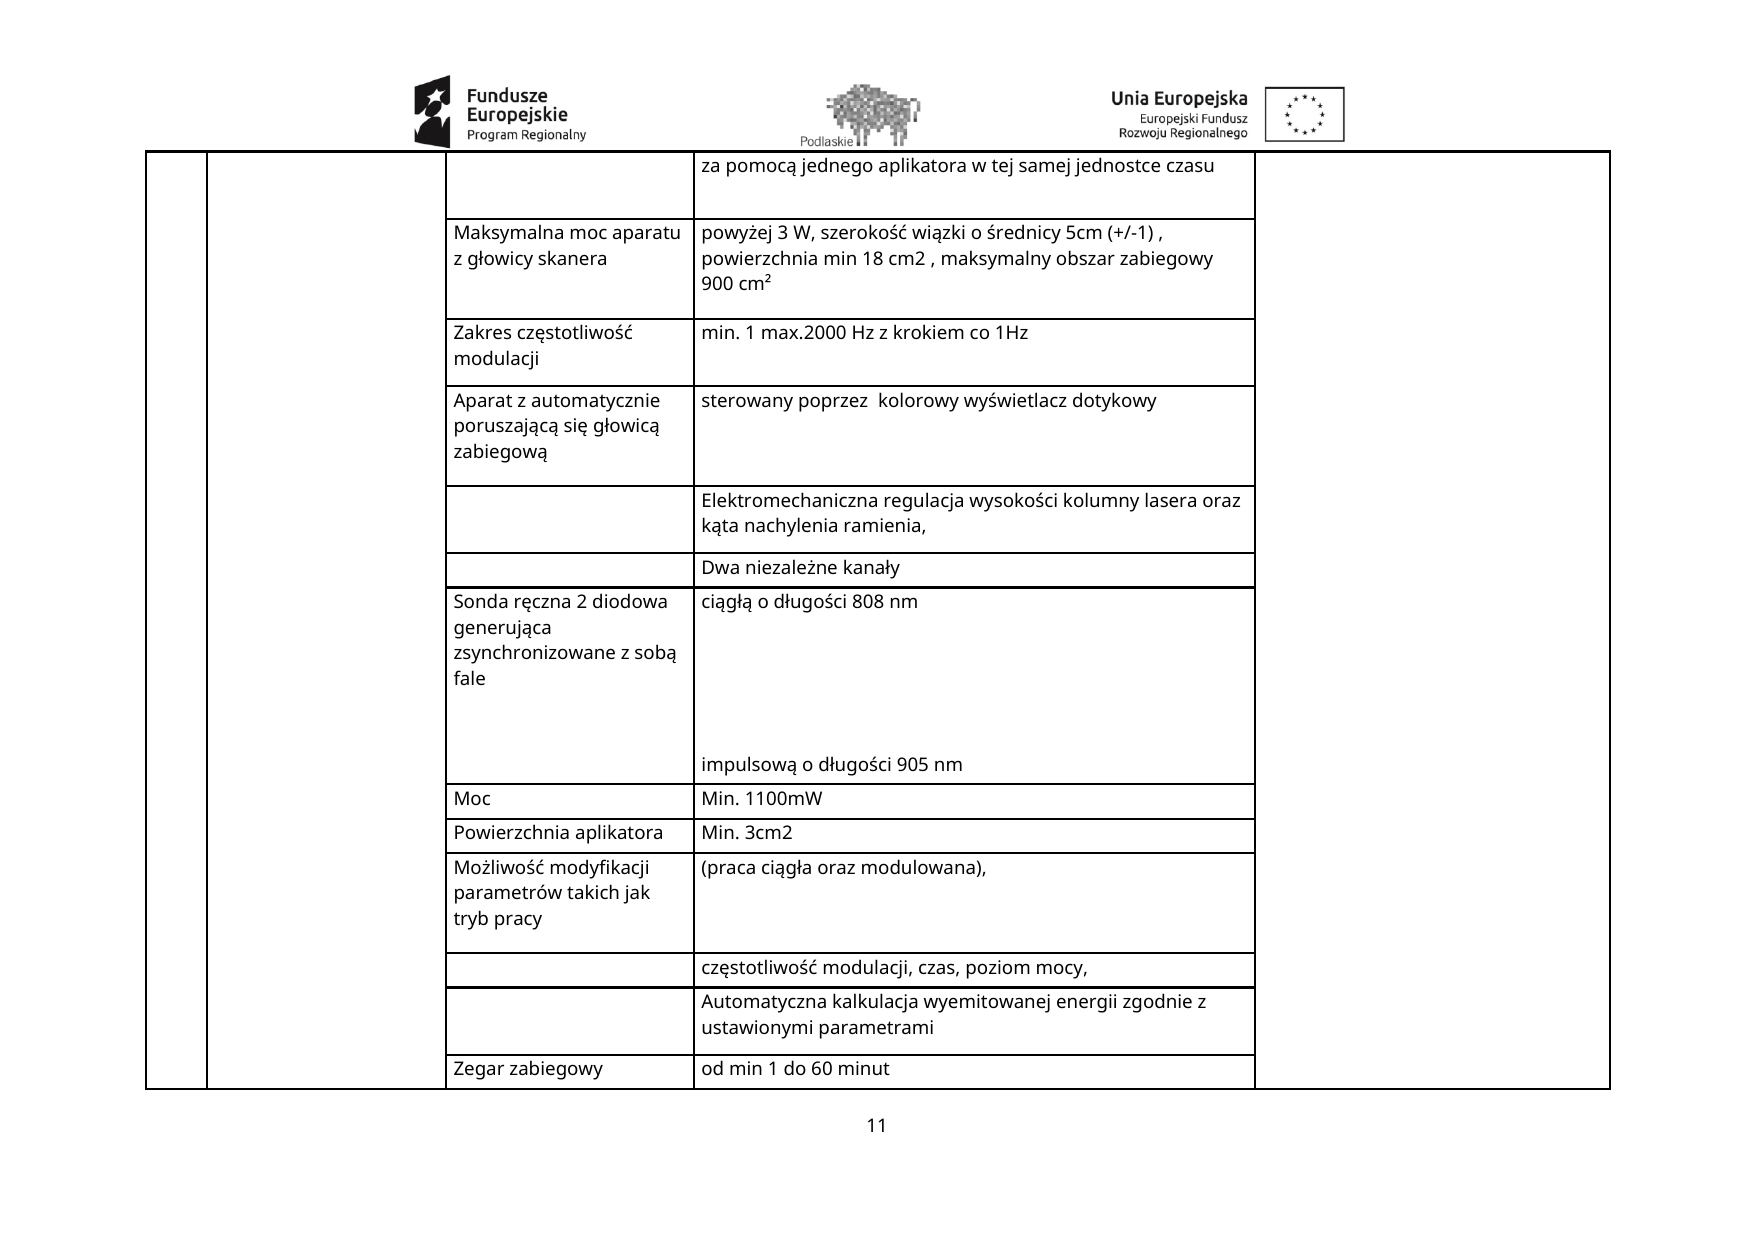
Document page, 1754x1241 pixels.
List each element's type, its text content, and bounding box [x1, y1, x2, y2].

table_cell Elektromechaniczna regulacja wysokości kolumny lasera oraz kąta nachylenia ramienia, [695, 487, 1254, 552]
table_cell powyżej 3 W, szerokość wiązki o średnicy 5cm (+/-1) , powierzchnia min 18 cm2 , maksymalny obszar zabiegowy 900 cm² [695, 220, 1254, 318]
table_cell Automatyczna kalkulacja wyemitowanej energii zgodnie z ustawionymi parametrami [695, 989, 1254, 1053]
table_cell ciągłą o długości 808 nm [695, 589, 1254, 749]
table_cell [447, 954, 693, 986]
table_cell Sonda ręczna 2 diodowa generująca zsynchronizowane z sobą fale [447, 589, 693, 783]
table_cell Powierzchnia aplikatora [447, 820, 693, 852]
table_cell częstotliwość modulacji, czas, poziom mocy, [695, 954, 1254, 986]
table_cell [447, 989, 693, 1053]
picture [405, 73, 1349, 150]
table_cell Dwa niezależne kanały [695, 554, 1254, 586]
table_cell sterowany poprzez kolorowy wyświetlacz dotykowy [695, 387, 1254, 485]
table_cell za pomocą jednego aplikatora w tej samej jednostce czasu [695, 153, 1254, 218]
table_cell Maksymalna moc aparatu z głowicy skanera [447, 220, 693, 318]
table_cell min. 1 max.2000 Hz z krokiem co 1Hz [695, 320, 1254, 385]
table_cell Możliwość modyfikacji parametrów takich jak tryb pracy [447, 854, 693, 952]
table_cell Aparat z automatycznie poruszającą się głowicą zabiegową [447, 387, 693, 485]
table_cell Moc [447, 785, 693, 818]
table_cell (praca ciągła oraz modulowana), [695, 854, 1254, 952]
table_cell [447, 153, 693, 218]
table_cell Zegar zabiegowy [447, 1056, 693, 1088]
table_cell impulsową o długości 905 nm [695, 749, 1254, 783]
table_cell [447, 487, 693, 552]
table_cell Min. 1100mW [695, 785, 1254, 818]
table_cell od min 1 do 60 minut [695, 1056, 1254, 1088]
table_cell Min. 3cm2 [695, 820, 1254, 852]
table_cell Zakres częstotliwość modulacji [447, 320, 693, 385]
table_cell [447, 554, 693, 586]
